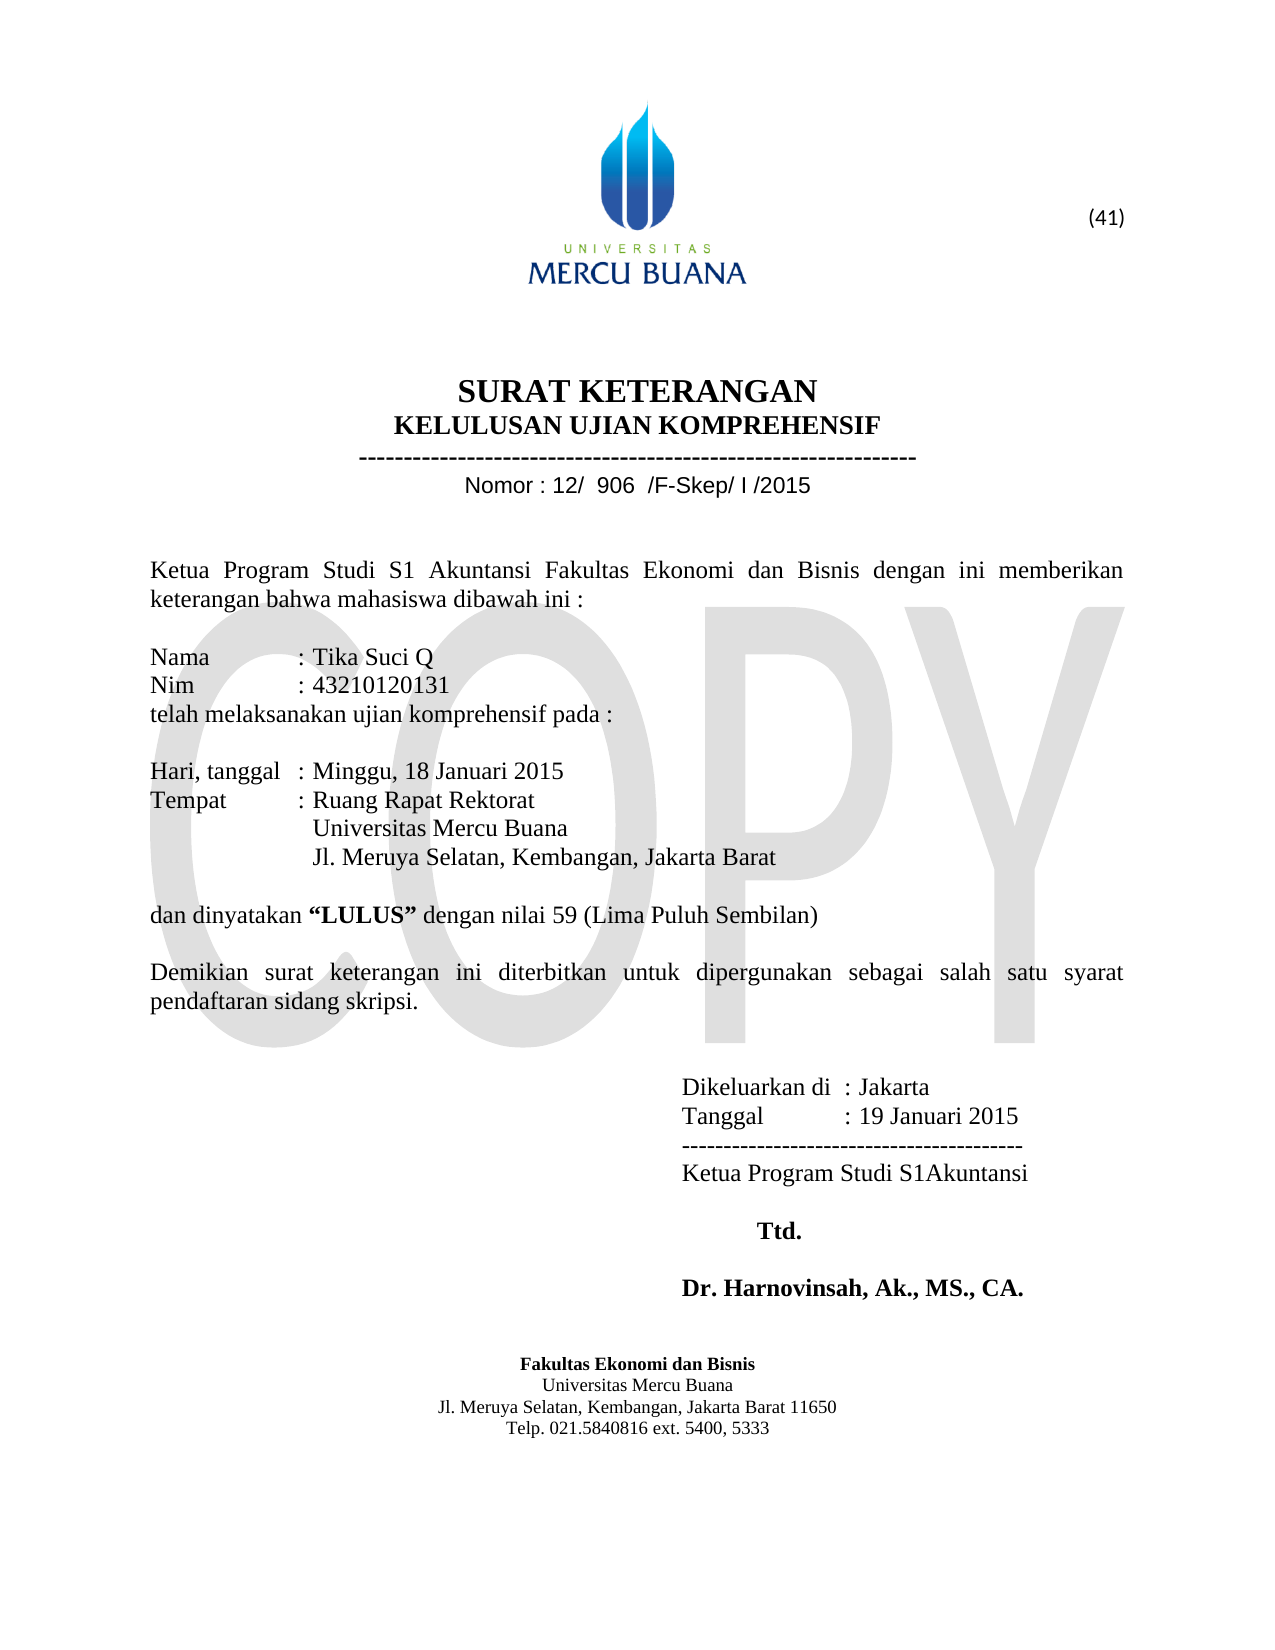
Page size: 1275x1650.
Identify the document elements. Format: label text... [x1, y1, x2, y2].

text telah melaksanakan ujian komprehensif pada : [150, 699, 1125, 728]
text Nama : Tika Suci Q [150, 642, 1125, 671]
text SURAT KETERANGAN [150, 371, 1125, 409]
text Universitas Mercu Buana [150, 813, 1125, 842]
text Dikeluarkan di : Jakarta [150, 1072, 1125, 1101]
text Tanggal : 19 Januari 2015 [150, 1101, 1125, 1130]
text Demikian surat keterangan ini diterbitkan untuk dipergunakan sebagai salah satu syarat pendaftaran sidang skripsi. [150, 957, 1125, 1015]
text Ketua Program Studi S1 Akuntansi Fakultas Ekonomi dan Bisnis dengan ini memberikan keterangan bahwa mahasiswa dibawah ini : [150, 556, 1125, 613]
text Hari, tanggal : Minggu, 18 Januari 2015 [150, 756, 1125, 785]
text KELULUSAN UJIAN KOMPREHENSIF [150, 409, 1125, 441]
text Fakultas Ekonomi dan Bisnis [150, 1353, 1125, 1374]
picture [523, 96, 750, 203]
picture [523, 231, 750, 288]
text ----------------------------------------- [150, 1130, 1125, 1158]
text Ketua Program Studi S1Akuntansi [150, 1158, 1125, 1187]
text Tempat : Ruang Rapat Rektorat [150, 785, 1125, 813]
text -------------------------------------------------------------- [150, 441, 1125, 472]
text Dr. Harnovinsah, Ak., MS., CA. [150, 1273, 1125, 1302]
text Nim : 43210120131 [150, 671, 1125, 699]
text dan dinyatakan “LULUS” dengan nilai 59 (Lima Puluh Sembilan) [150, 900, 1125, 928]
text Ttd. [150, 1216, 1125, 1245]
text Jl. Meruya Selatan, Kembangan, Jakarta Barat [150, 842, 1125, 871]
text Nomor : 12/ 906 /F-Skep/ I /2015 [150, 472, 1125, 498]
text Telp. 021.5840816 ext. 5400, 5333 [150, 1417, 1125, 1439]
text Jl. Meruya Selatan, Kembangan, Jakarta Barat 11650 [150, 1396, 1125, 1417]
text Universitas Mercu Buana [150, 1374, 1125, 1396]
text (41) [150, 203, 1125, 231]
